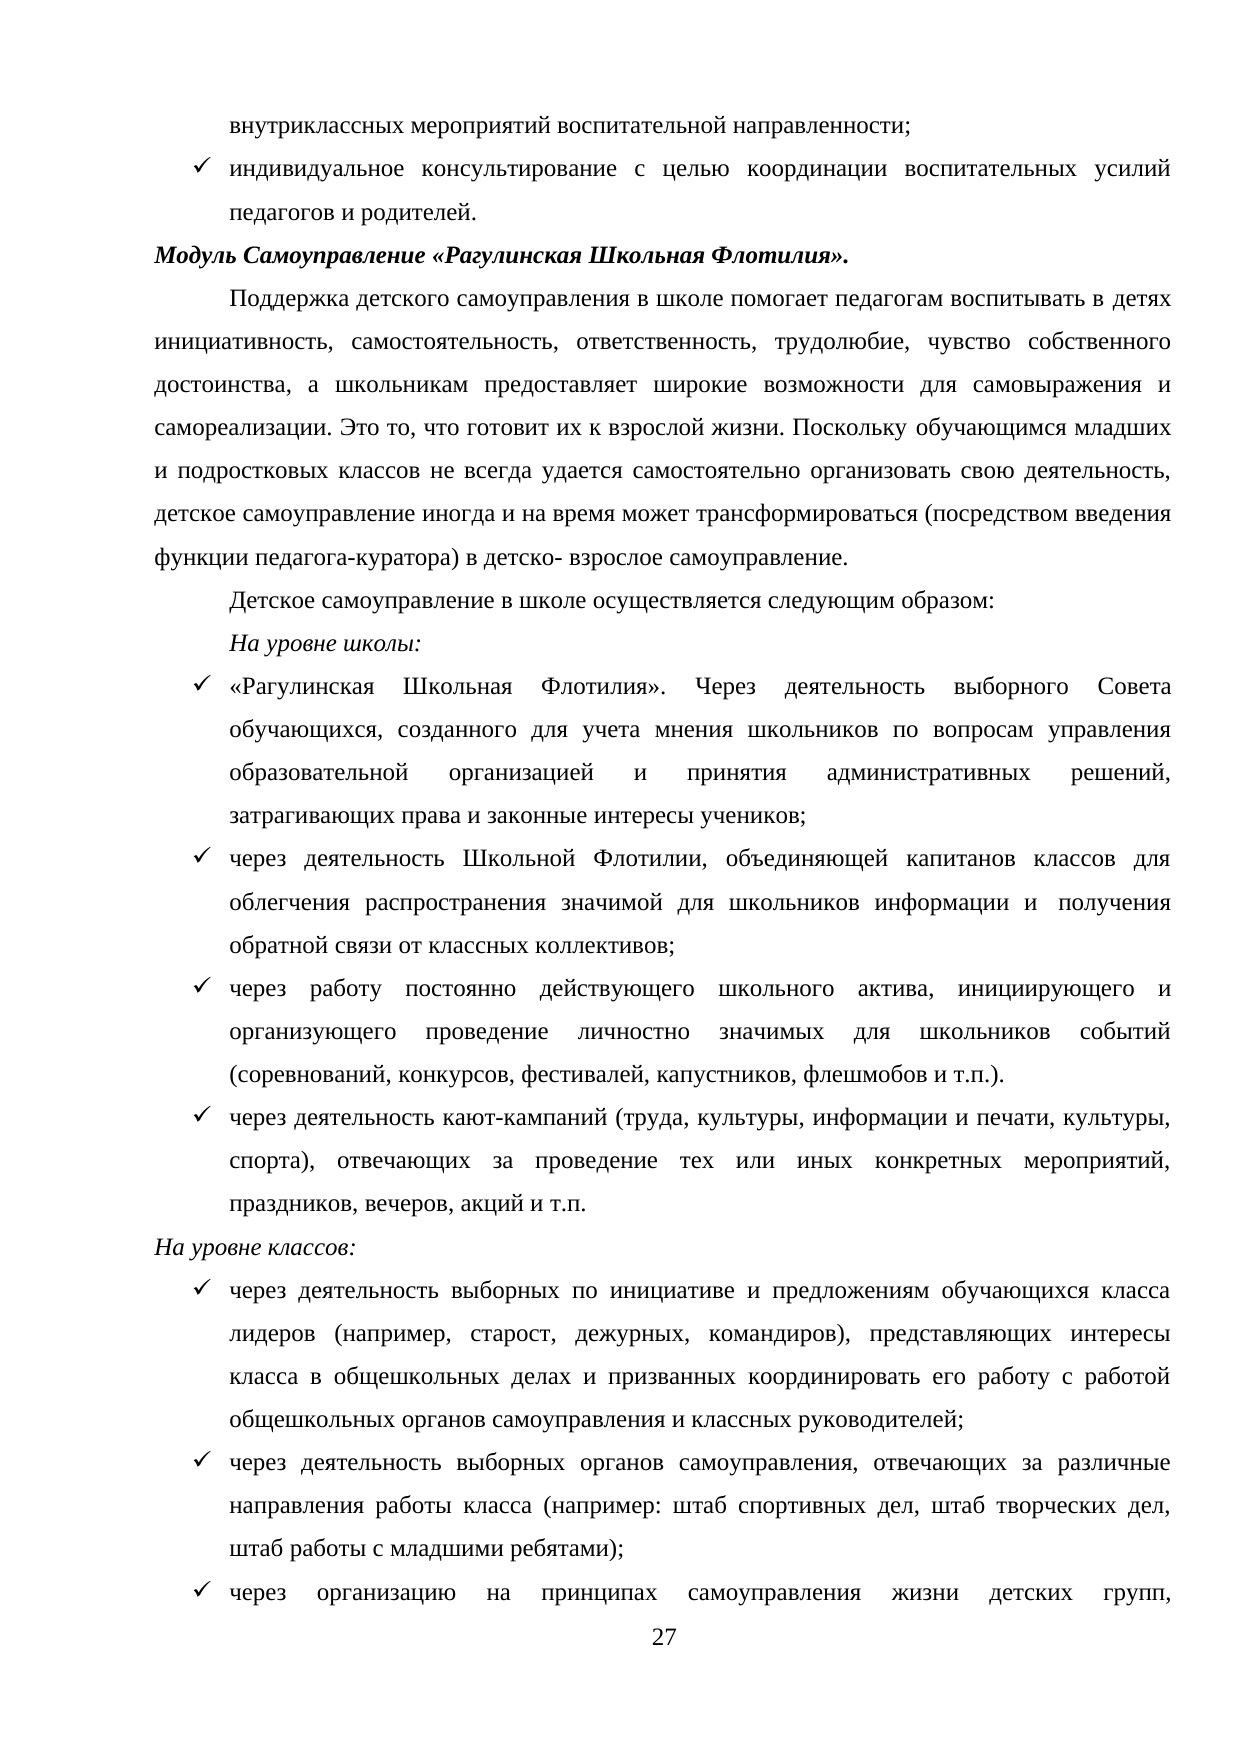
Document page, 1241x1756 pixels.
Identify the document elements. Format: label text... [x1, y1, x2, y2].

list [192, 1577, 1171, 1605]
text На уровне классов: [154, 1232, 1171, 1260]
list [192, 110, 1171, 139]
list через деятельность кают-кампаний (труда, культуры, информации и печати, культуры, спорта), отвечающих за проведение тех или иных конкретных мероприятий, праздников, вечеров, акций и т.п. [192, 1102, 1171, 1217]
list через деятельность Школьной Флотилии, объединяющей капитанов классов для облегчения распространения значимой для школьников информации и получения обратной связи от классных коллективов; [192, 843, 1171, 958]
text Поддержка детского самоуправления в школе помогает педагогам воспитывать в детях инициативность, самостоятельность, ответственность, трудолюбие, чувство собственного достоинства, а школьникам предоставляет широкие возможности для самовыражения и самореализации. Это то, что готовит их к взрослой жизни. Поскольку обучающимся младших и подростковых классов не всегда удается самостоятельно организовать свою деятельность, детское самоуправление иногда и на время может трансформироваться (посредством введения функции педагога-куратора) в детско- взрослое самоуправление. [154, 283, 1171, 570]
list через деятельность выборных по инициативе и предложениям обучающихся класса лидеров (например, старост, дежурных, командиров), представляющих интересы класса в общешкольных делах и призванных координировать его работу с работой общешкольных органов самоуправления и классных руководителей; [192, 1275, 1171, 1433]
text Детское самоуправление в школе осуществляется следующим образом: [154, 585, 1171, 613]
list через работу постоянно действующего школьного актива, инициирующего и организующего проведение личностно значимых для школьников событий (соревнований, конкурсов, фестивалей, капустников, флешмобов и т.п.). [192, 973, 1171, 1088]
list через деятельность выборных органов самоуправления, отвечающих за различные направления работы класса (например: штаб спортивных дел, штаб творческих дел, штаб работы с младшими ребятами); [192, 1447, 1171, 1562]
text Модуль Самоуправление «Рагулинская Школьная Флотилия». [154, 240, 1171, 268]
text На уровне школы: [154, 628, 1171, 657]
list «Рагулинская Школьная Флотилия». Через деятельность выборного Совета обучающихся, созданного для учета мнения школьников по вопросам управления образовательной организацией и принятия административных решений, затрагивающих права и законные интересы учеников; [192, 671, 1171, 829]
list индивидуальное консультирование c целью координации воспитательных усилий педагогов и родителей. [192, 153, 1171, 225]
